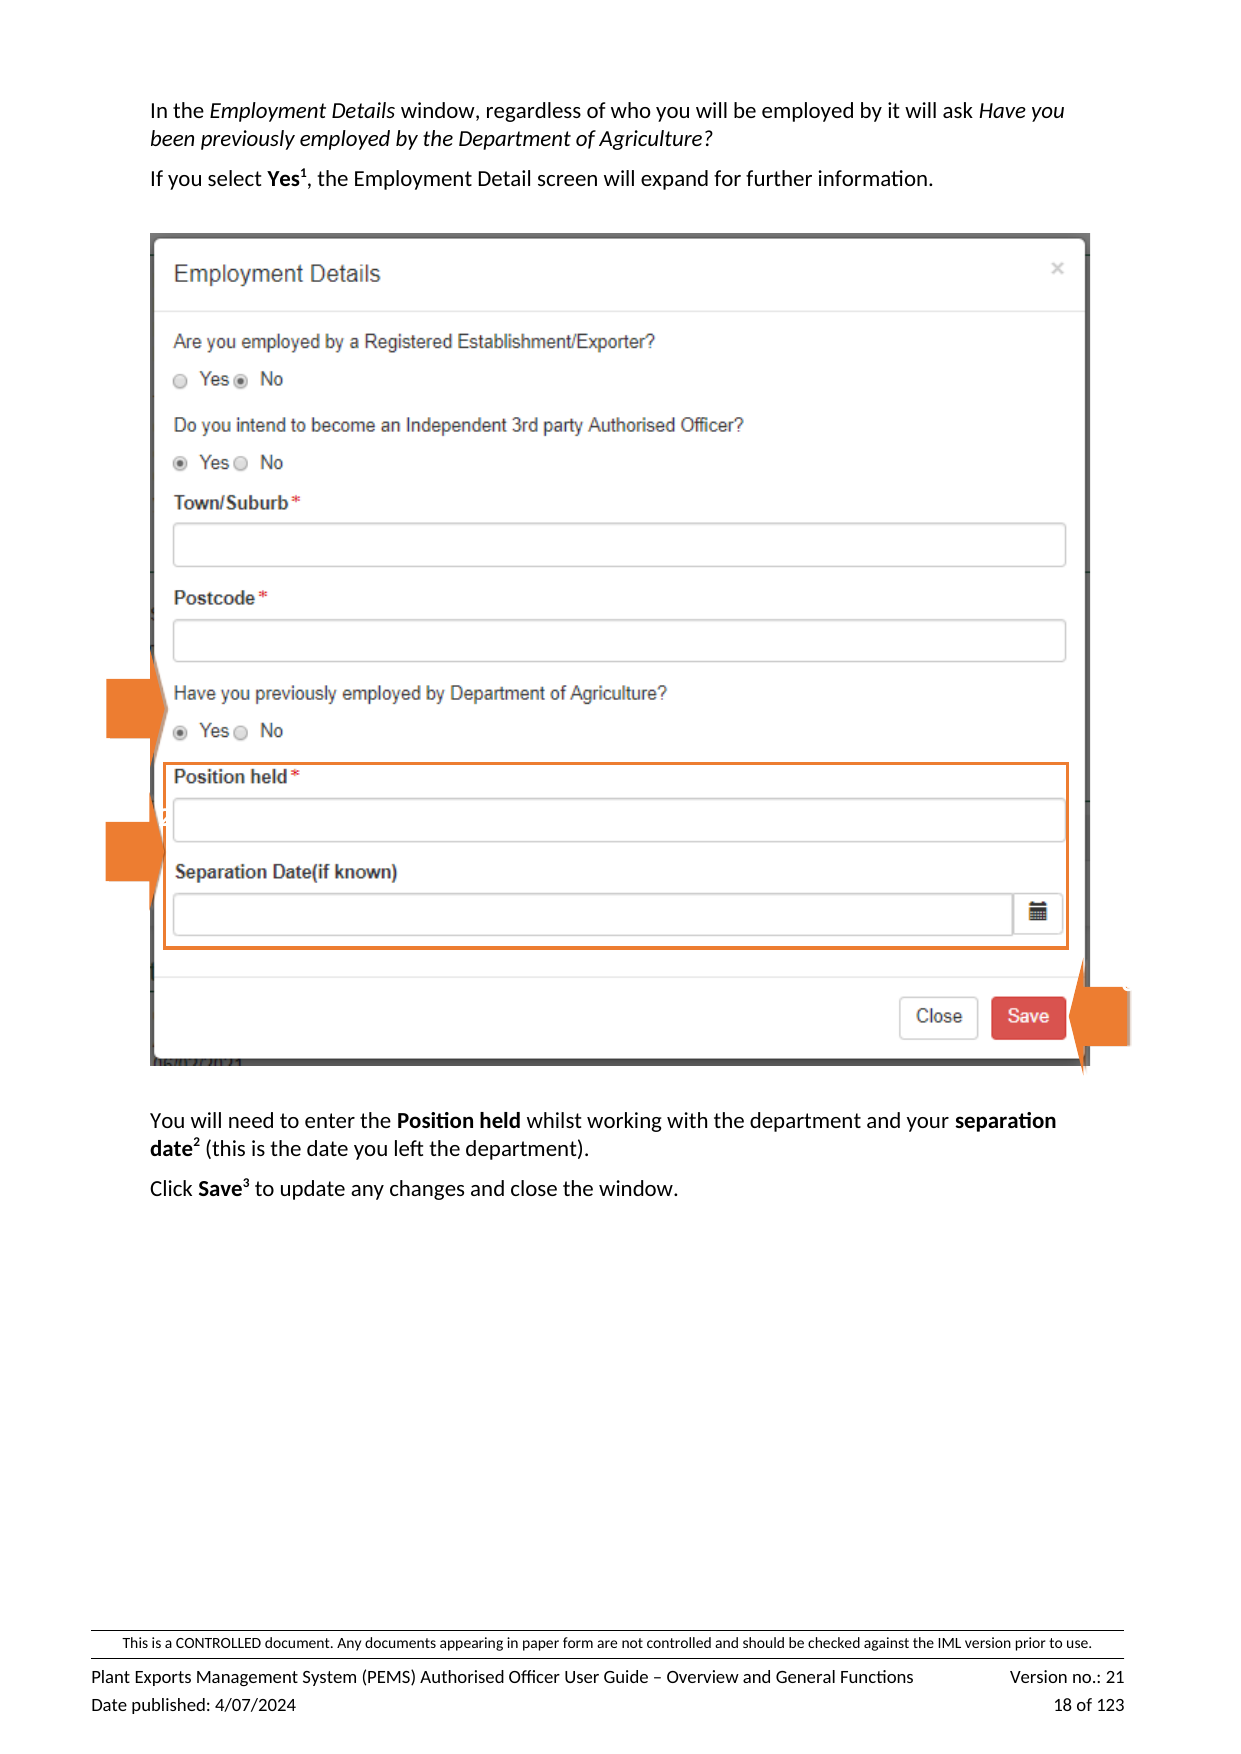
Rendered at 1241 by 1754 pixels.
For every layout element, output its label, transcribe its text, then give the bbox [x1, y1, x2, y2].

picture [166, 765, 1066, 946]
text Click Save3 to update any changes and close the window. [150, 1174, 1090, 1202]
text You will need to enter the Position held whilst working with the department and your separation date2 (this is the date you left the department). [150, 1106, 1090, 1162]
picture [150, 233, 1091, 1066]
text In the Employment Details window, regardless of who you will be employed by it will ask Have you been previously employed by the Department of Agriculture? [150, 96, 1090, 152]
text If you select Yes1, the Employment Detail screen will expand for further information. [150, 164, 1090, 193]
